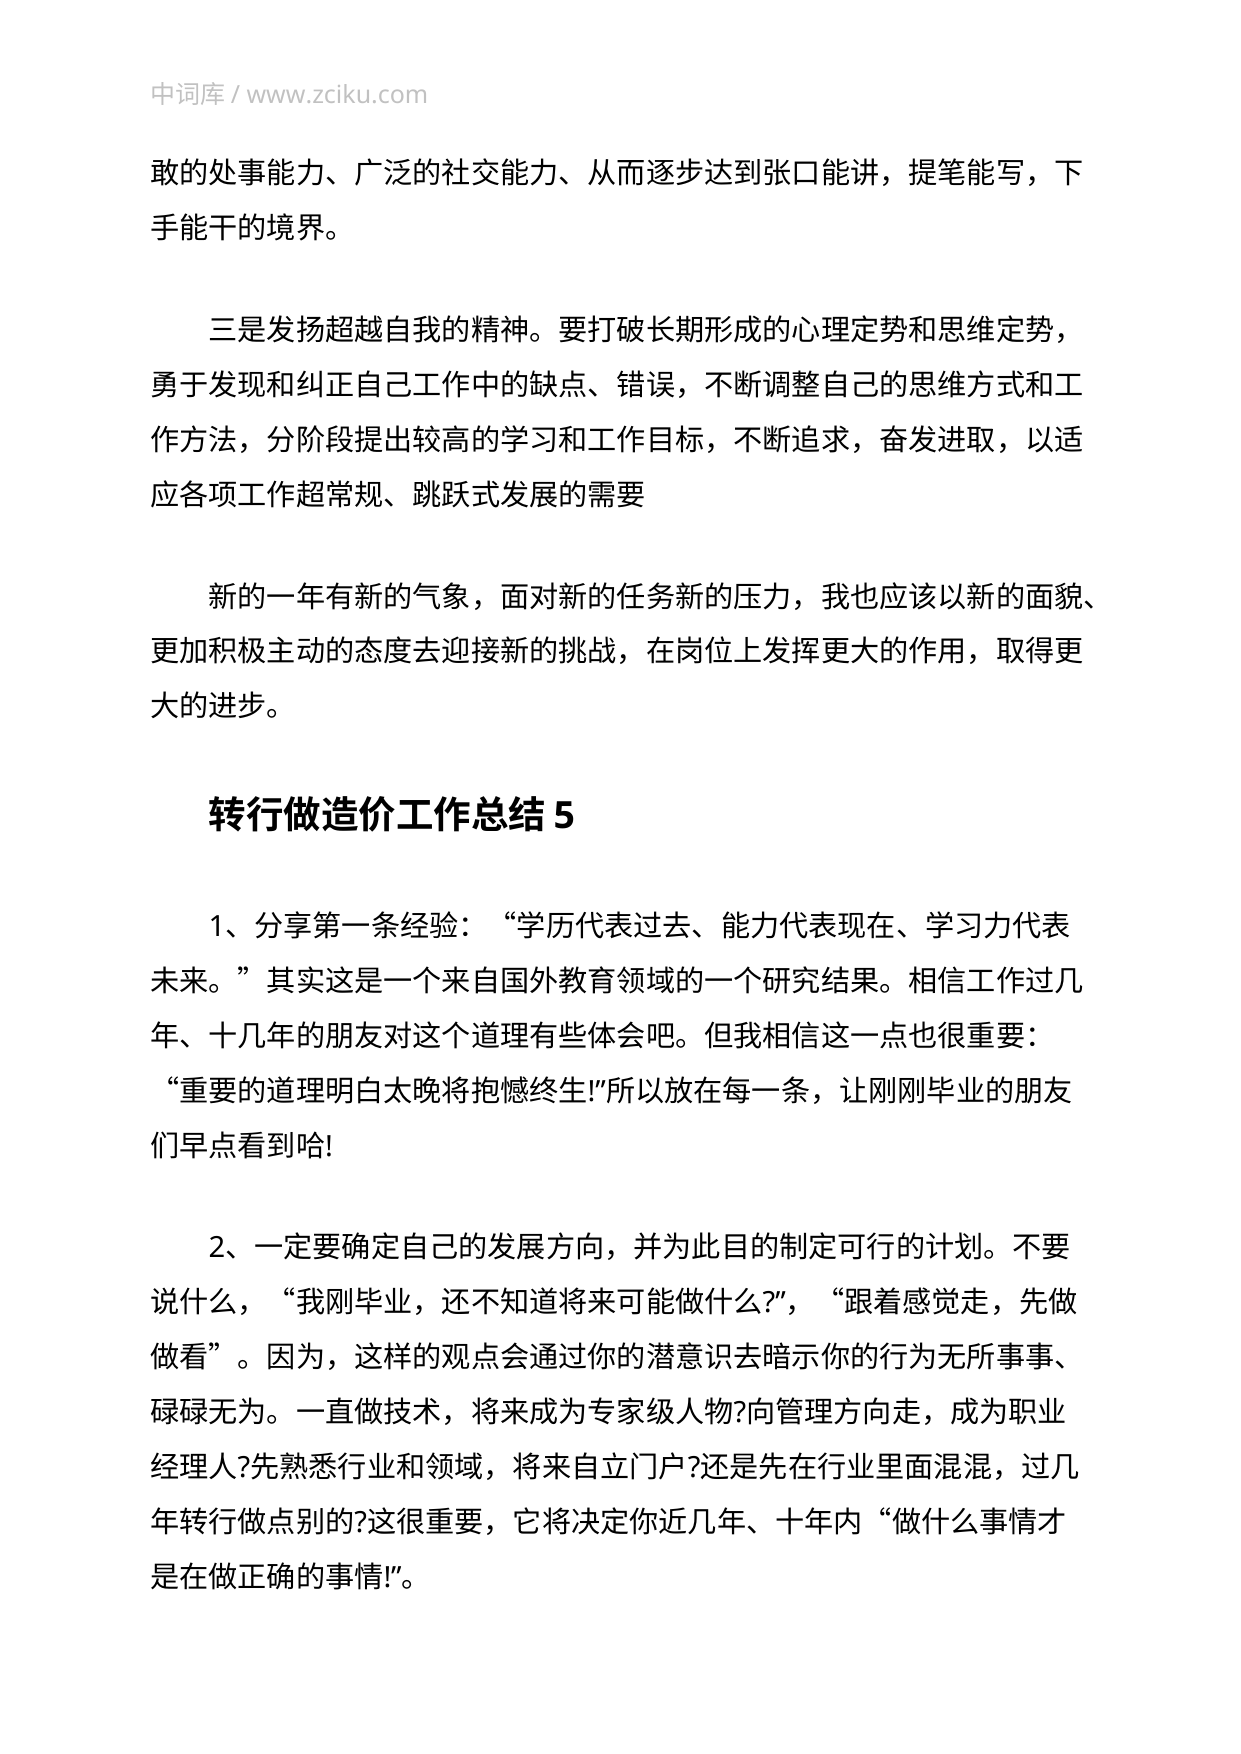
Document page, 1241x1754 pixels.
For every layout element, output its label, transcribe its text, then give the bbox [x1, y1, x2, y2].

text 2、一定要确定自己的发展方向，并为此目的制定可行的计划。不要说什么，“我刚毕业，还不知道将来可能做什么?”，“跟着感觉走，先做做看”。因为，这样的观点会通过你的潜意识去暗示你的行为无所事事、碌碌无为。一直做技术，将来成为专家级人物?向管理方向走，成为职业经理人?先熟悉行业和领域，将来自立门户?还是先在行业里面混混，过几年转行做点别的?这很重要，它将决定你近几年、十年内“做什么事情才是在做正确的事情!”。­ [150, 1224, 1090, 1596]
text 1、分享第一条经验：“学历代表过去、能力代表现在、学习力代表未来。”其实这是一个来自国外教育领域的一个研究结果。相信工作过几年、十几年的朋友对这个道理有些体会吧。但我相信这一点也很重要：“重要的道理明白太晚将抱憾终生!”所以放在每一条，让刚刚毕业的朋友们早点看到哈!­ [150, 902, 1090, 1164]
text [150, 150, 1090, 247]
text 新的一年有新的气象，面对新的任务新的压力，我也应该以新的面貌、更加积极主动的态度去迎接新的挑战，在岗位上发挥更大的作用，取得更大的进步。 [150, 573, 1090, 725]
text 三是发扬超越自我的精神。要打破长期形成的心理定势和思维定势，勇于发现和纠正自己工作中的缺点、错误，不断调整自己的思维方式和工作方法，分阶段提出较高的学习和工作目标，不断追求，奋发进取，以适应各项工作超常规、跳跃式发展的需要 [150, 307, 1090, 514]
text 转行做造价工作总结5 [150, 785, 1090, 839]
